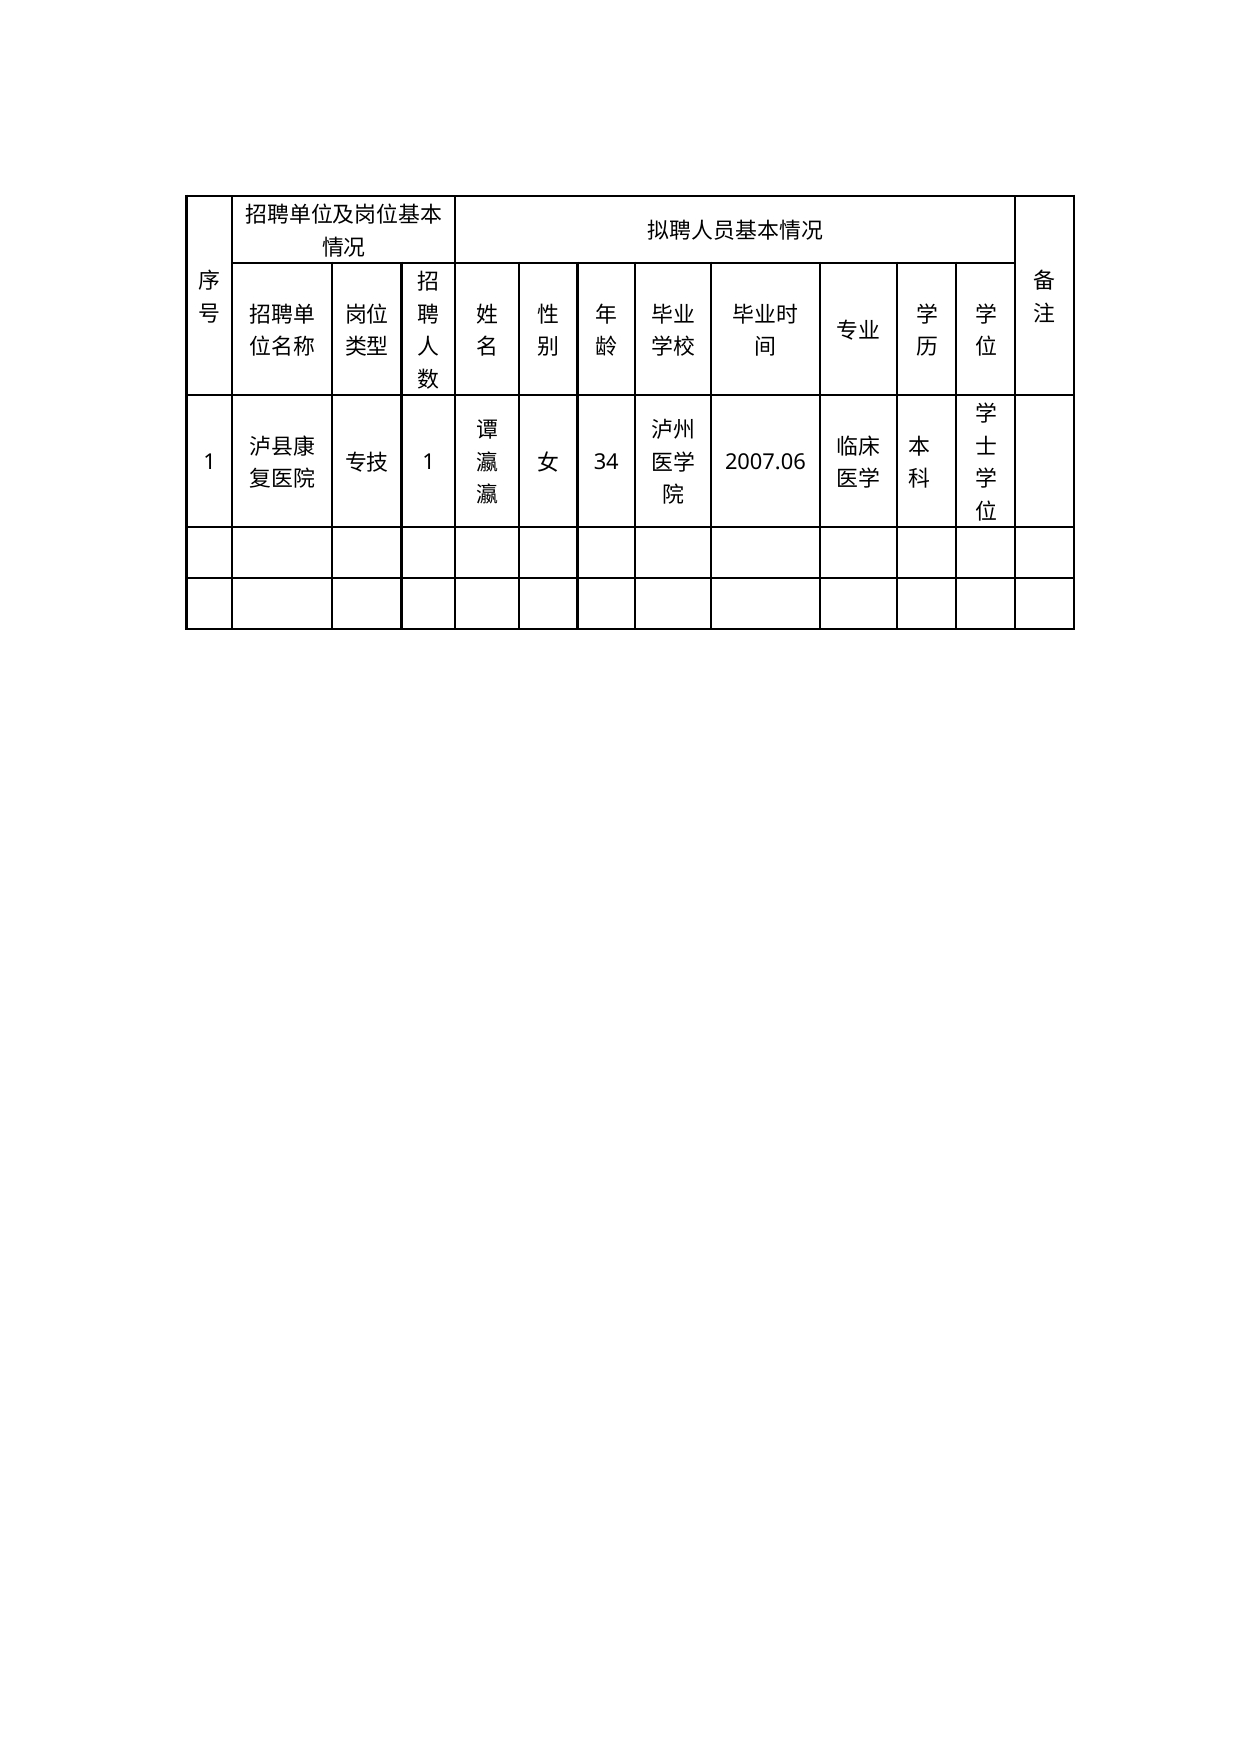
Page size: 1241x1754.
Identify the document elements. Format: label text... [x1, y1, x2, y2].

table_cell 招聘 人数 [403, 264, 454, 394]
table_cell 34 [579, 396, 634, 526]
table_header 拟聘人员基本情况 [456, 197, 1014, 262]
table_cell 女 [520, 396, 576, 526]
table_cell [898, 528, 955, 577]
table_cell 泸州医学院 [636, 396, 710, 526]
table_cell 临床医学 [821, 396, 896, 526]
table_cell [957, 579, 1014, 628]
table_header 招聘单位及岗位基本情况 [233, 197, 454, 262]
table_cell [712, 528, 819, 577]
table_cell 1 [403, 396, 454, 526]
table_cell [898, 579, 955, 628]
table_cell [636, 528, 710, 577]
table_cell 毕业时间 [712, 264, 819, 394]
table_header 备注 [1016, 197, 1073, 394]
table_cell 泸县康复医院 [233, 396, 331, 526]
table_cell [579, 579, 634, 628]
table_cell 姓名 [456, 264, 518, 394]
table_cell [821, 528, 896, 577]
table_cell [333, 528, 400, 577]
table_cell [520, 579, 576, 628]
table_cell 学历 [898, 264, 955, 394]
table_cell 本科 [898, 396, 955, 526]
table_cell 专业 [821, 264, 896, 394]
table_cell [957, 528, 1014, 577]
table_cell [188, 579, 231, 628]
table_cell [403, 579, 454, 628]
table_cell [333, 579, 400, 628]
table_cell [636, 579, 710, 628]
table_cell [403, 528, 454, 577]
table_cell 专技 [333, 396, 400, 526]
table_cell 性别 [520, 264, 576, 394]
table_header 序号 [188, 197, 231, 394]
table_cell [188, 528, 231, 577]
table_cell 2007.06 [712, 396, 819, 526]
table_cell [579, 528, 634, 577]
table_cell [456, 528, 518, 577]
table_cell 谭瀛瀛 [456, 396, 518, 526]
table_cell 年龄 [579, 264, 634, 394]
table_cell [1016, 579, 1073, 628]
table_cell [520, 528, 576, 577]
table_cell [1016, 396, 1073, 526]
table_cell [712, 579, 819, 628]
table_cell [1016, 528, 1073, 577]
table_cell 学士学位 [957, 396, 1014, 526]
table_cell [233, 528, 331, 577]
table_cell [821, 579, 896, 628]
table_cell [233, 579, 331, 628]
table_cell 学位 [957, 264, 1014, 394]
table_cell 岗位 类型 [333, 264, 400, 394]
table_cell 1 [188, 396, 231, 526]
table_cell 毕业学校 [636, 264, 710, 394]
table_cell [456, 579, 518, 628]
table_cell 招聘单位名称 [233, 264, 331, 394]
